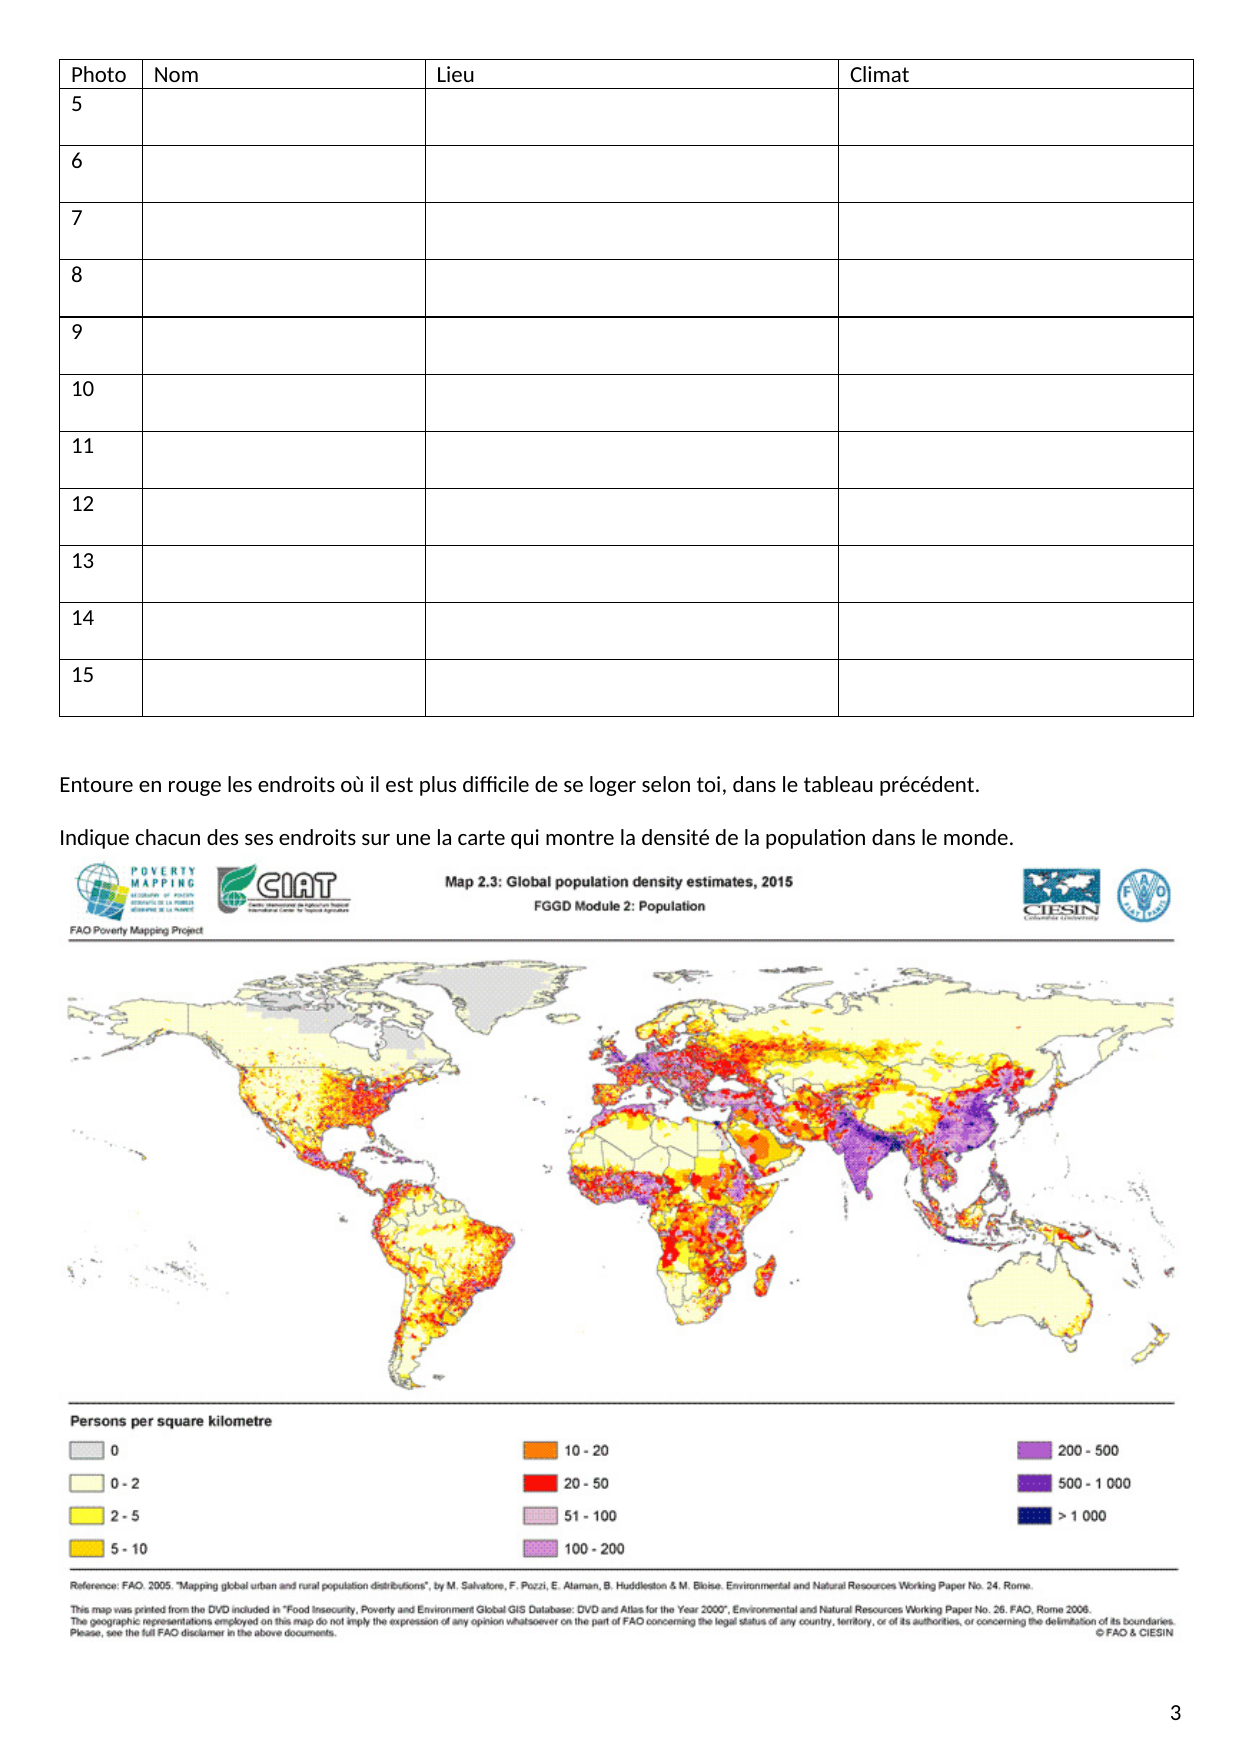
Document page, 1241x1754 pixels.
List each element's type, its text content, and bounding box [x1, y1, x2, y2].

table_cell [839, 546, 1193, 602]
table_cell [143, 375, 425, 431]
table_cell [143, 603, 425, 659]
text Indique chacun des ses endroits sur une la carte qui montre la densité de la population dans le monde. [59, 823, 1181, 855]
table_cell [143, 660, 425, 716]
table_cell 12 [60, 489, 142, 545]
table_cell [143, 146, 425, 202]
table_cell 15 [60, 660, 142, 716]
table_cell [143, 318, 425, 373]
picture [59, 855, 1182, 1642]
table_cell [426, 318, 838, 373]
table_cell [143, 432, 425, 488]
table_cell 5 [60, 89, 142, 145]
table_cell [426, 546, 838, 602]
table_cell [426, 203, 838, 259]
table_cell [839, 146, 1193, 202]
table_cell 7 [60, 203, 142, 259]
text Entoure en rouge les endroits où il est plus difficile de se loger selon toi, dans le tableau précédent. [59, 770, 1181, 798]
table_cell [143, 489, 425, 545]
table_cell [839, 375, 1193, 431]
table_cell 9 [60, 318, 142, 373]
table_cell [839, 432, 1193, 488]
table_cell [839, 489, 1193, 545]
table_cell [143, 260, 425, 316]
table_cell [426, 146, 838, 202]
table_cell Lieu [426, 60, 838, 88]
table_cell 13 [60, 546, 142, 602]
table_cell Nom [143, 60, 425, 88]
table_cell [426, 603, 838, 659]
table_cell [839, 318, 1193, 373]
table_cell Photo [60, 60, 142, 88]
table_cell [839, 260, 1193, 316]
table_cell [426, 432, 838, 488]
table_cell [143, 546, 425, 602]
table_cell 10 [60, 375, 142, 431]
table_cell [143, 89, 425, 145]
table_cell [839, 660, 1193, 716]
table_cell 8 [60, 260, 142, 316]
table_cell Climat [839, 60, 1193, 88]
table_cell [426, 89, 838, 145]
table_cell 11 [60, 432, 142, 488]
table_cell [426, 660, 838, 716]
table_cell [426, 375, 838, 431]
table_cell [839, 203, 1193, 259]
table_cell [143, 203, 425, 259]
table_cell [839, 603, 1193, 659]
table_cell [426, 260, 838, 316]
table_cell 6 [60, 146, 142, 202]
table_cell 14 [60, 603, 142, 659]
table_cell [426, 489, 838, 545]
table_cell [839, 89, 1193, 145]
